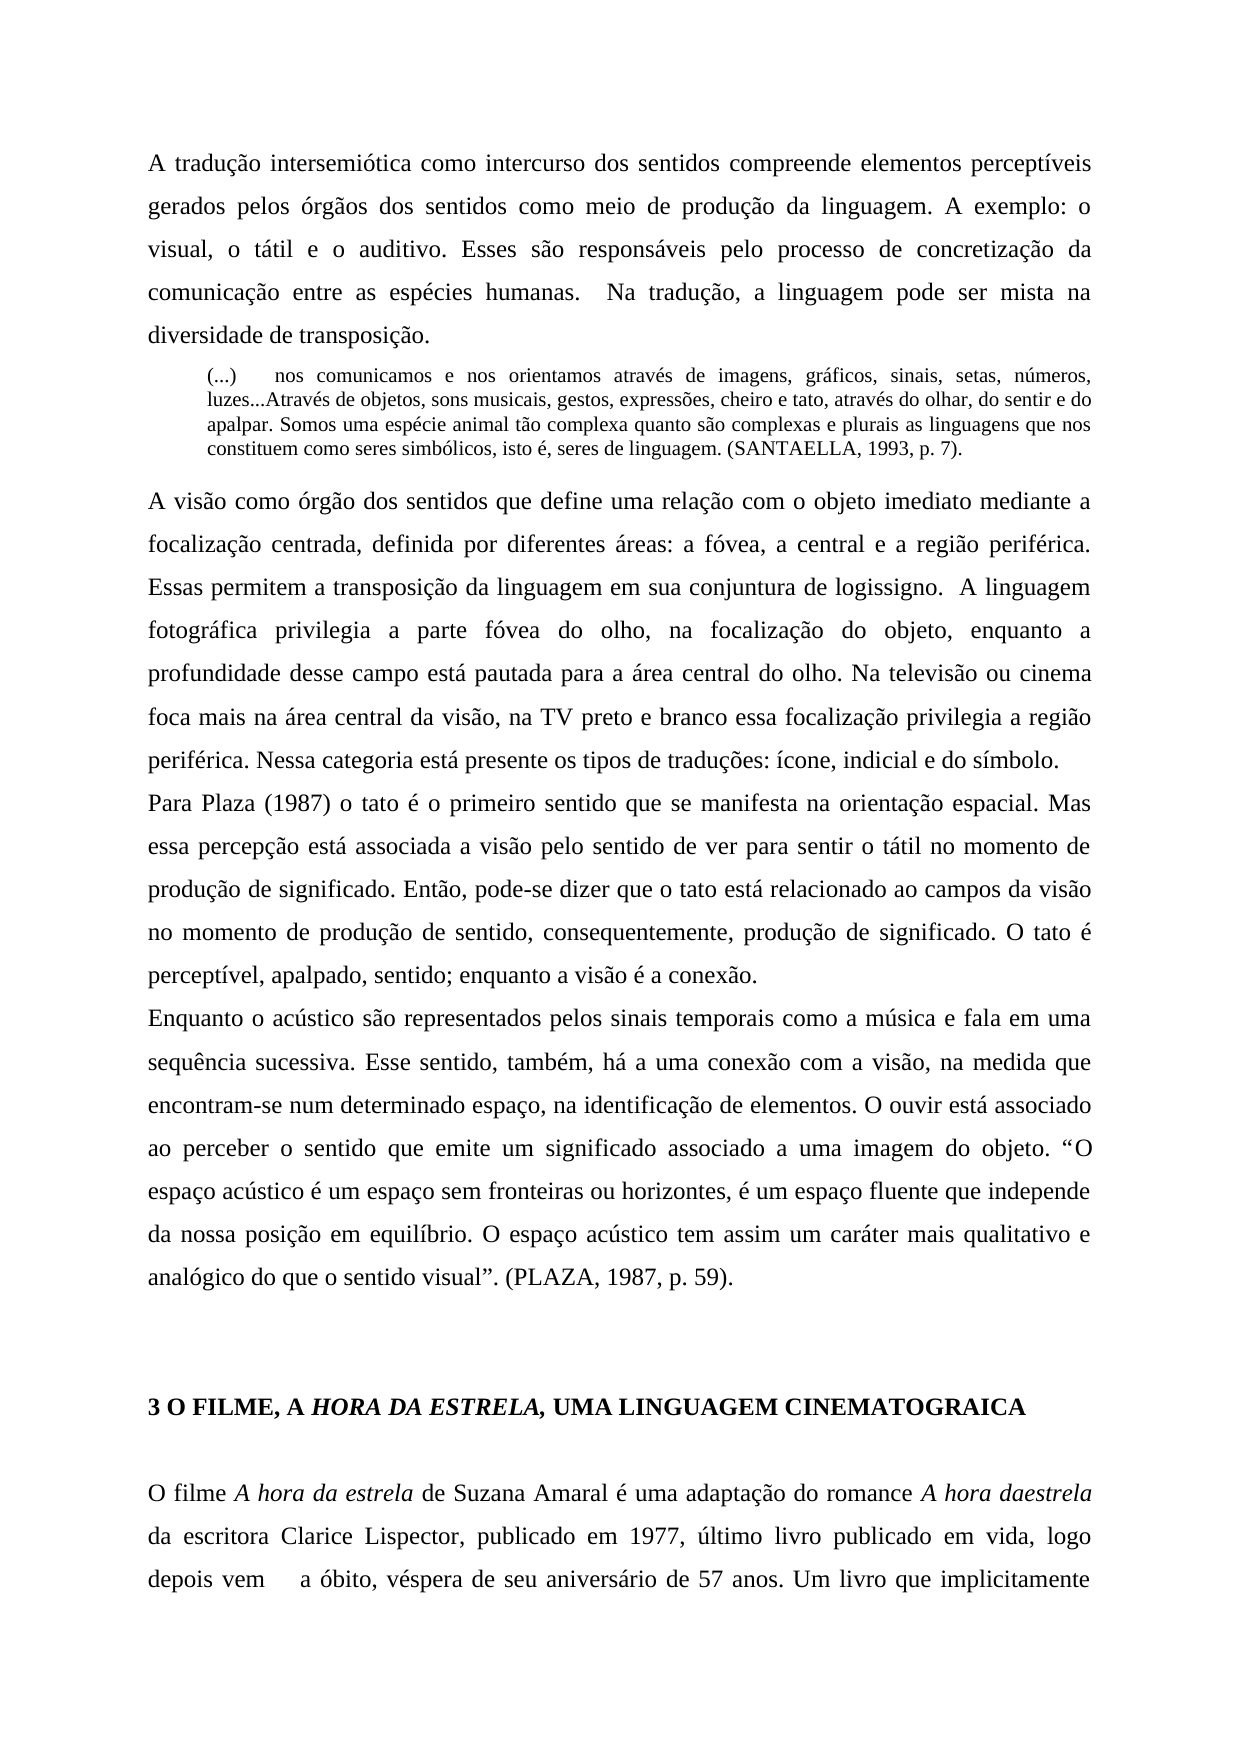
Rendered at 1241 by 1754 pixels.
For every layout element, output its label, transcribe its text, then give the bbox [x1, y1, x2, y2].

text Para Plaza (1987) o tato é o primeiro sentido que se manifesta na orientação espacial. Mas essa percepção está associada a visão pelo sentido de ver para sentir o tátil no momento de produção de significado. Então, pode-se dizer que o tato está relacionado ao campos da visão no momento de produção de sentido, consequentemente, produção de significado. O tato é perceptível, apalpado, sentido; enquanto a visão é a conexão. [148, 788, 1092, 989]
text (...) nos comunicamos e nos orientamos através de imagens, gráficos, sinais, setas, números, luzes...Através de objetos, sons musicais, gestos, expressões, cheiro e tato, através do olhar, do sentir e do apalpar. Somos uma espécie animal tão complexa quanto são complexas e plurais as linguagens que nos constituem como seres simbólicos, isto é, seres de linguagem. (SANTAELLA, 1993, p. 7). [207, 363, 1092, 459]
text A tradução intersemiótica como intercurso dos sentidos compreende elementos perceptíveis gerados pelos órgãos dos sentidos como meio de produção da linguagem. A exemplo: o visual, o tátil e o auditivo. Esses são responsáveis pelo processo de concretização da comunicação entre as espécies humanas. Na tradução, a linguagem pode ser mista na diversidade de transposição. [148, 148, 1092, 349]
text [148, 1478, 1092, 1593]
text 3 O FILME, A HORA DA ESTRELA, UMA LINGUAGEM CINEMATOGRAICA [148, 1392, 1092, 1420]
text Enquanto o acústico são representados pelos sinais temporais como a música e fala em uma sequência sucessiva. Esse sentido, também, há a uma conexão com a visão, na medida que encontram-se num determinado espaço, na identificação de elementos. O ouvir está associado ao perceber o sentido que emite um significado associado a uma imagem do objeto. “O espaço acústico é um espaço sem fronteiras ou horizontes, é um espaço fluente que independe da nossa posição em equilíbrio. O espaço acústico tem assim um caráter mais qualitativo e analógico do que o sentido visual”. (PLAZA, 1987, p. 59). [148, 1003, 1092, 1291]
text A visão como órgão dos sentidos que define uma relação com o objeto imediato mediante a focalização centrada, definida por diferentes áreas: a fóvea, a central e a região periférica. Essas permitem a transposição da linguagem em sua conjuntura de logissigno. A linguagem fotográfica privilegia a parte fóvea do olho, na focalização do objeto, enquanto a profundidade desse campo está pautada para a área central do olho. Na televisão ou cinema foca mais na área central da visão, na TV preto e branco essa focalização privilegia a região periférica. Nessa categoria está presente os tipos de traduções: ícone, indicial e do símbolo. [148, 486, 1092, 773]
